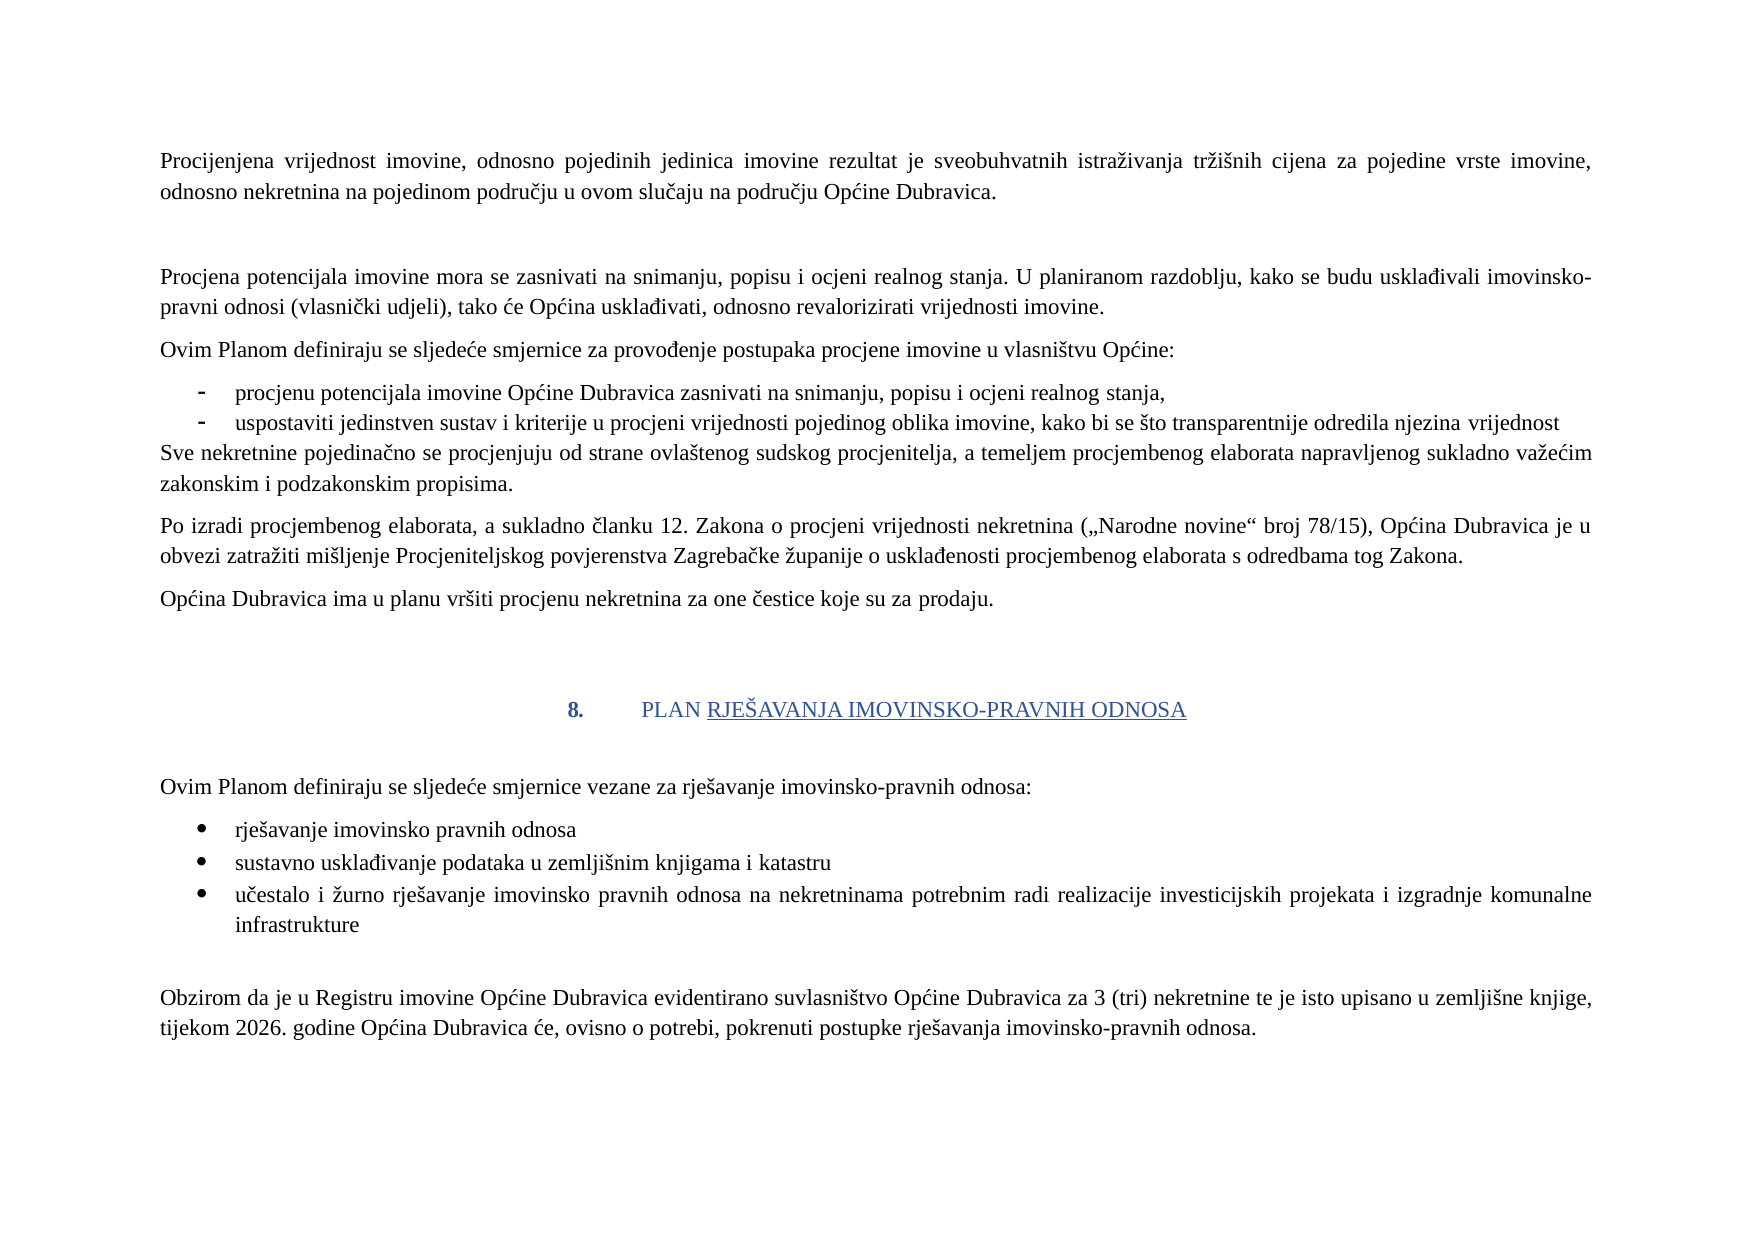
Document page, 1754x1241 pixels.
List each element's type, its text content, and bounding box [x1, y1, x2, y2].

text Sve nekretnine pojedinačno se procjenjuju od strane ovlaštenog sudskog procjenitelja, a temeljem procjembenog elaborata napravljenog sukladno važećim zakonskim i podzakonskim propisima. [160, 439, 1594, 496]
text Procijenjena vrijednost imovine, odnosno pojedinih jedinica imovine rezultat je sveobuhvatnih istraživanja tržišnih cijena za pojedine vrste imovine, odnosno nekretnina na pojedinom području u ovom slučaju na području Općine Dubravica. [160, 148, 1594, 204]
text Općina Dubravica ima u planu vršiti procjenu nekretnina za one čestice koje su za prodaju. [160, 585, 1606, 612]
list procjenu potencijala imovine Općine Dubravica zasnivati na snimanju, popisu i ocjeni realnog stanja, [197, 379, 1594, 406]
list rješavanje imovinsko pravnih odnosa [197, 816, 1595, 842]
text Procjena potencijala imovine mora se zasnivati na snimanju, popisu i ocjeni realnog stanja. U planiranom razdoblju, kako se budu usklađivali imovinsko-pravni odnosi (vlasnički udjeli), tako će Općina usklađivati, odnosno revalorizirati vrijednosti imovine. [160, 263, 1595, 320]
list sustavno usklađivanje podataka u zemljišnim knjigama i katastru [197, 846, 1606, 877]
list učestalo i žurno rješavanje imovinsko pravnih odnosa na nekretninama potrebnim radi realizacije investicijskih projekata i izgradnje komunalne infrastrukture [197, 881, 1594, 937]
text Ovim Planom definiraju se sljedeće smjernice za provođenje postupaka procjene imovine u vlasništvu Općine: [160, 336, 1602, 362]
text Ovim Planom definiraju se sljedeće smjernice vezane za rješavanje imovinsko-pravnih odnosa: [160, 773, 1595, 799]
text Obzirom da je u Registru imovine Općine Dubravica evidentirano suvlasništvo Općine Dubravica za 3 (tri) nekretnine te je isto upisano u zemljišne knjige, tijekom 2026. godine Općina Dubravica će, ovisno o potrebi, pokrenuti postupke rješavanja imovinsko-pravnih odnosa. [160, 984, 1595, 1041]
subtitle PLAN RJEŠAVANJA IMOVINSKO-PRAVNIH ODNOSA [148, 696, 1606, 722]
list uspostaviti jedinstven sustav i kriterije u procjeni vrijednosti pojedinog oblika imovine, kako bi se što transparentnije odredila njezina vrijednost [197, 409, 1594, 436]
text Po izradi procjembenog elaborata, a sukladno članku 12. Zakona o procjeni vrijednosti nekretnina („Narodne novine“ broj 78/15), Općina Dubravica je u obvezi zatražiti mišljenje Procjeniteljskog povjerenstva Zagrebačke županije o usklađenosti procjembenog elaborata s odredbama tog Zakona. [160, 512, 1594, 569]
